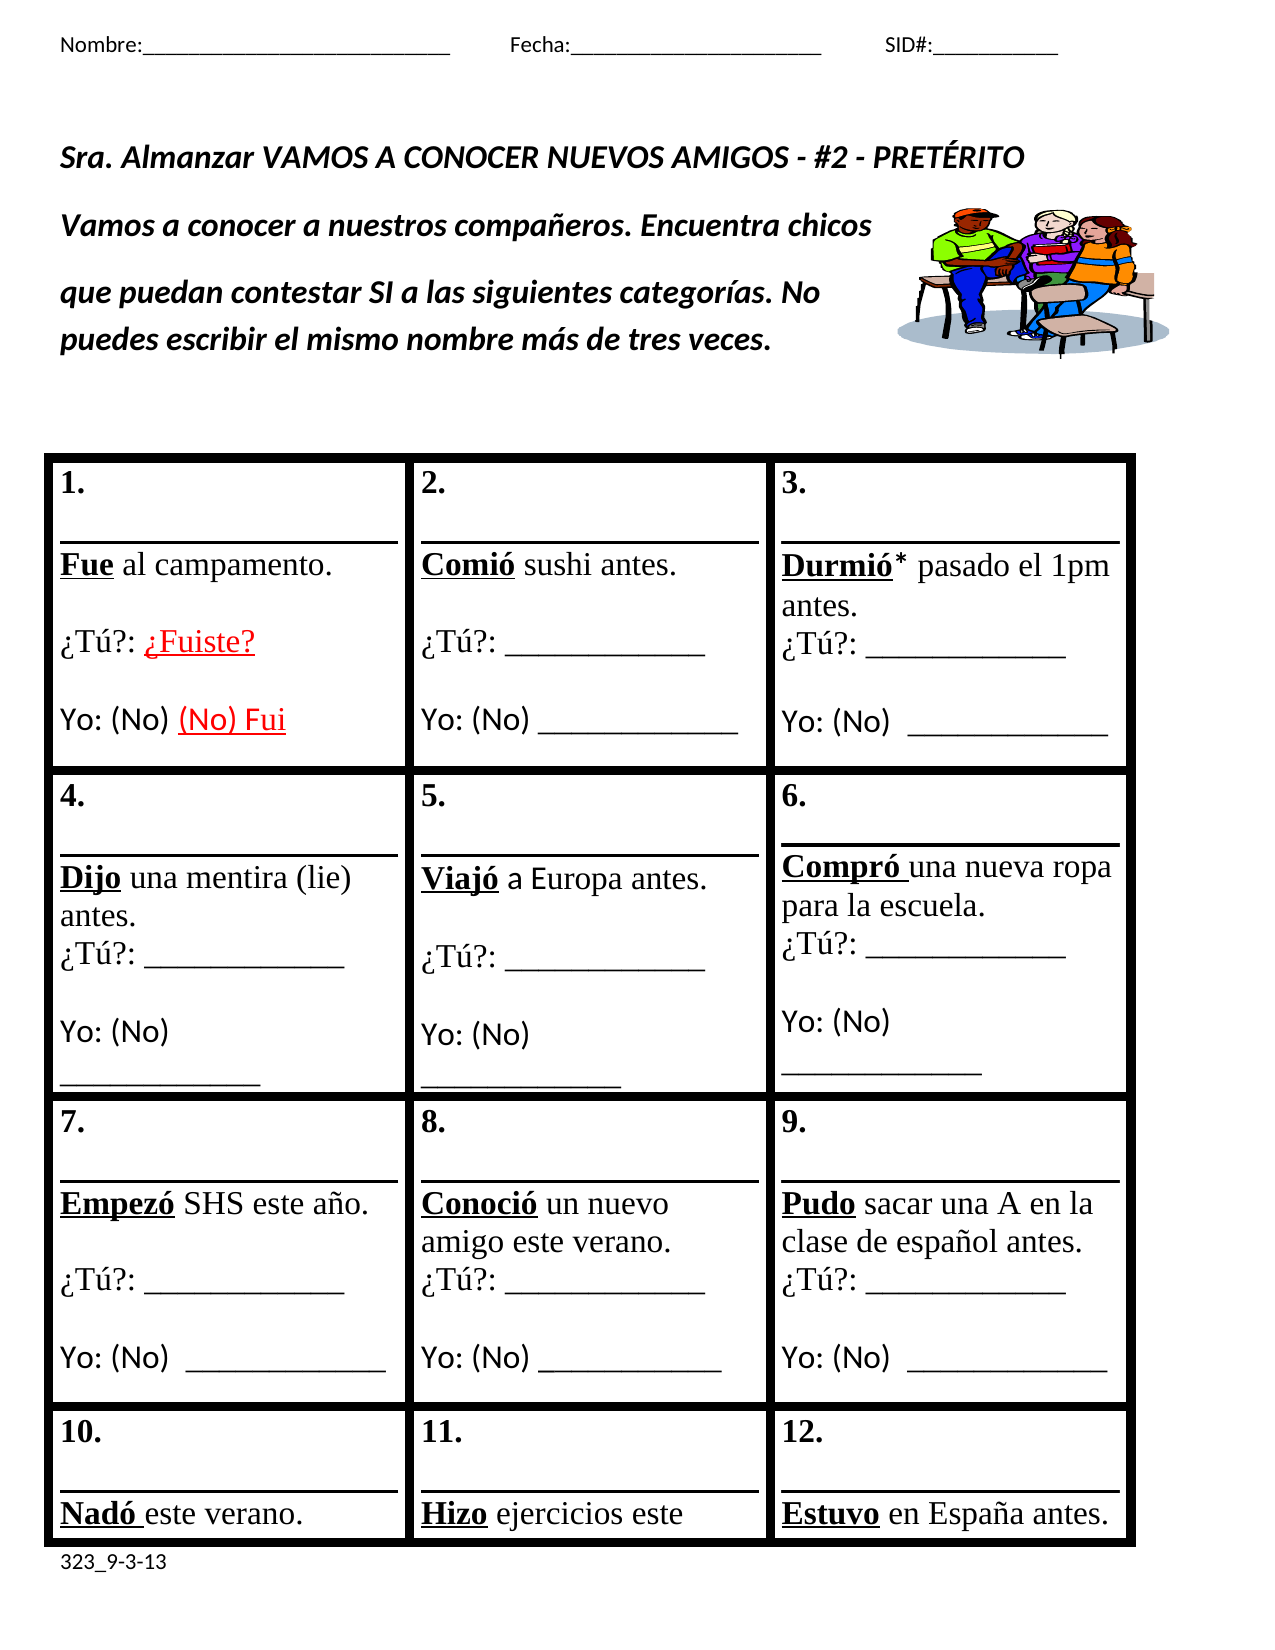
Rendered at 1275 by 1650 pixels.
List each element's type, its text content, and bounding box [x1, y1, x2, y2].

table_cell 6. Compró una nueva ropa para la escuela. ¿Tú?: ____________ Yo: (No) ____________ [775, 775, 1126, 1092]
table_cell 4. Dijo una mentira (lie) antes. ¿Tú?: ____________ Yo: (No) ____________ [53, 775, 405, 1092]
text Sra. Almanzar VAMOS A CONOCER NUEVOS AMIGOS - #2 - PRETÉRITO [60, 136, 1215, 177]
table_header 3. Durmió* pasado el 1pm antes. ¿Tú?: ____________ Yo: (No) ____________ [775, 463, 1126, 766]
table_cell 5. Viajó a Europa antes. ¿Tú?: ____________ Yo: (No) ____________ [414, 775, 766, 1092]
table_cell 7. Empezó SHS este año. ¿Tú?: ____________ Yo: (No) ____________ [53, 1101, 405, 1402]
text Nombre:___________________________ Fecha:______________________ SID#:___________ [60, 30, 1215, 58]
text Vamos a conocer a nuestros compañeros. Encuentra chicos [60, 204, 1215, 244]
table_header 2. Comió sushi antes. ¿Tú?: ____________ Yo: (No) ____________ [414, 463, 766, 766]
table_header 1. Fue al campamento. ¿Tú?: ¿Fuiste? Yo: (No) (No) Fui [53, 463, 405, 766]
text que puedan contestar SI a las siguientes categorías. No puedes escribir el mismo nombre más de tres veces. [60, 271, 1215, 359]
table_cell 9. Pudo sacar una A en la clase de español antes. ¿Tú?: ____________ Yo: (No) ____________ [775, 1101, 1126, 1402]
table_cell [53, 1411, 405, 1538]
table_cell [775, 1411, 1126, 1538]
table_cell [414, 1411, 766, 1538]
table_cell 8. Conoció un nuevo amigo este verano. ¿Tú?: ____________ Yo: (No) ___________ [414, 1101, 766, 1402]
